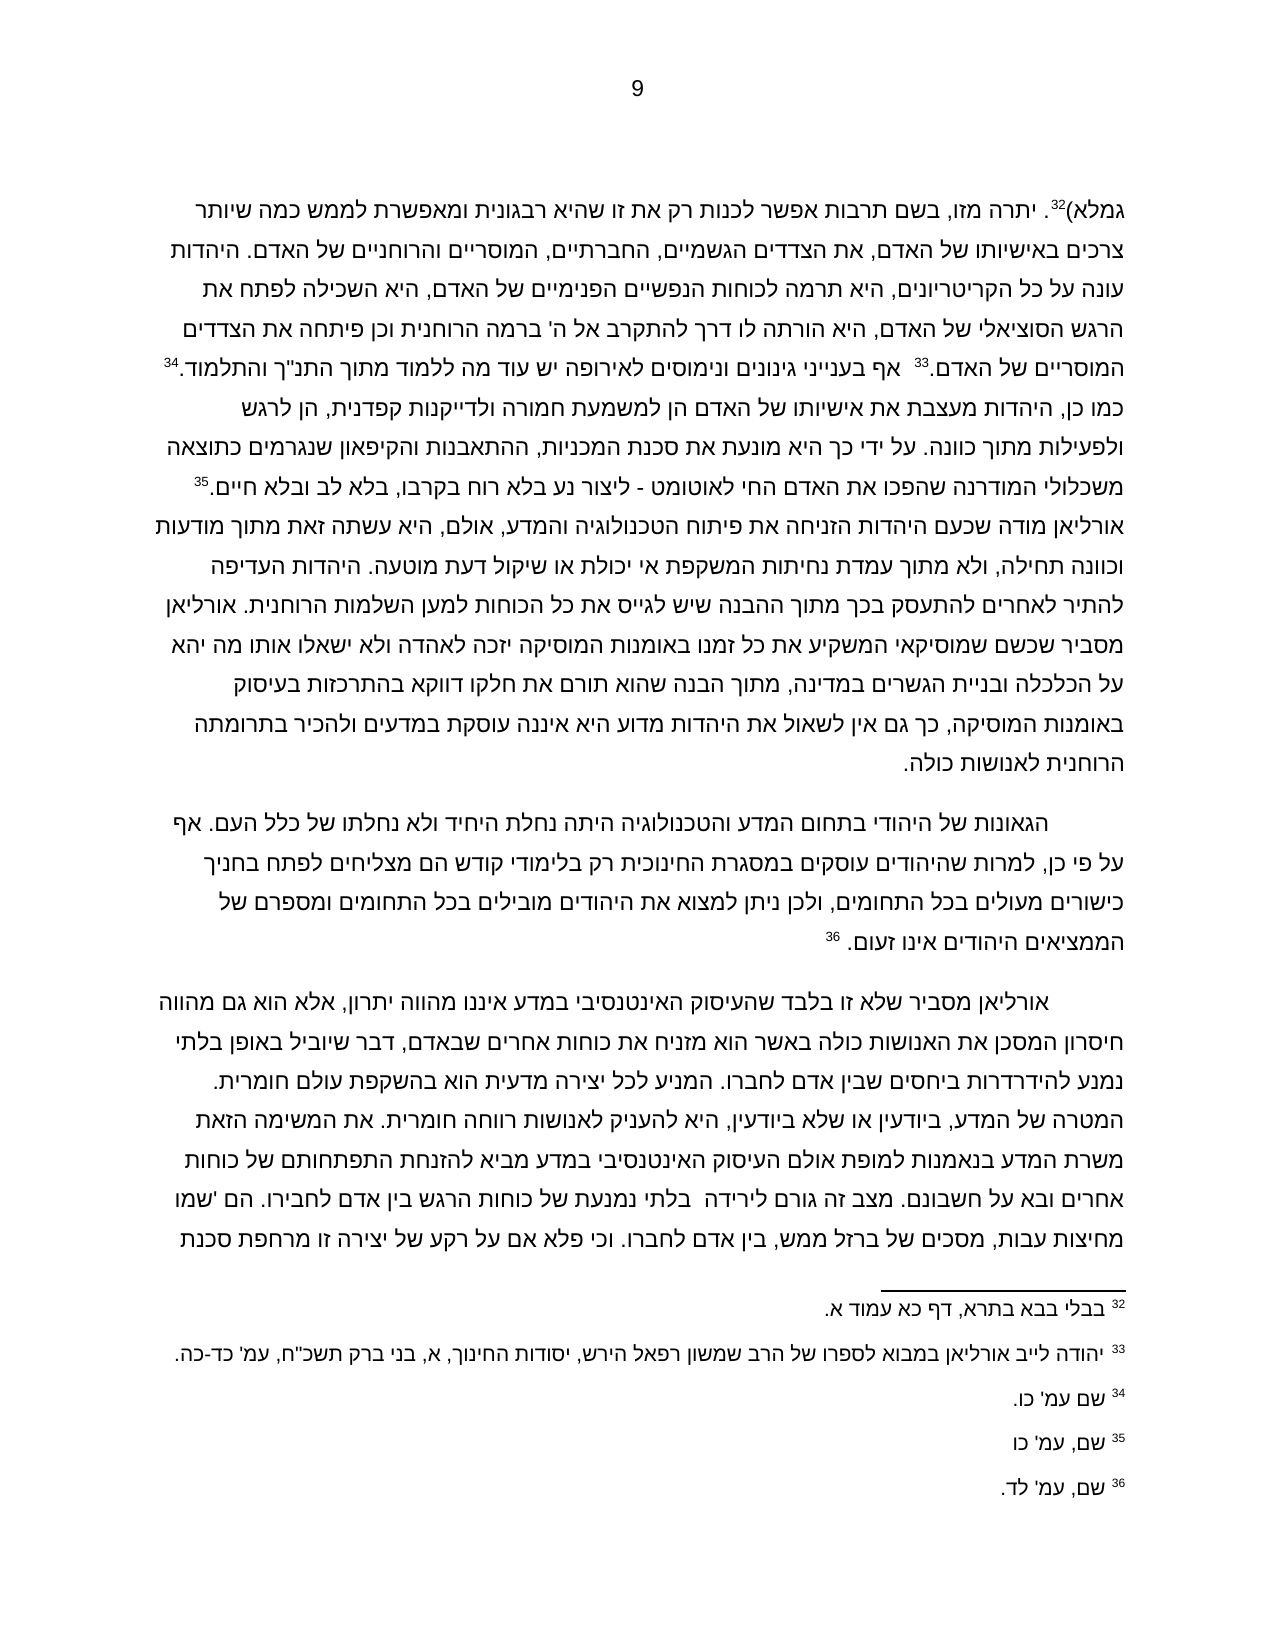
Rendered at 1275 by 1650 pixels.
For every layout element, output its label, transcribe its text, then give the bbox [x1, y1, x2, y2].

text הגאונות של היהודי בתחום המדע והטכנולוגיה היתה נחלת היחיד ולא נחלתו של כלל העם. אף על פי כן, למרות שהיהודים עוסקים במסגרת החינוכית רק בלימודי קודש הם מצליחים לפתח בחניך כישורים מעולים בכל התחומים, ולכן ניתן למצוא את היהודים מובילים בכל התחומים ומספרם של הממציאים היהודים אינו זעום. [150, 810, 1125, 955]
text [150, 197, 1125, 776]
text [150, 989, 1125, 1252]
